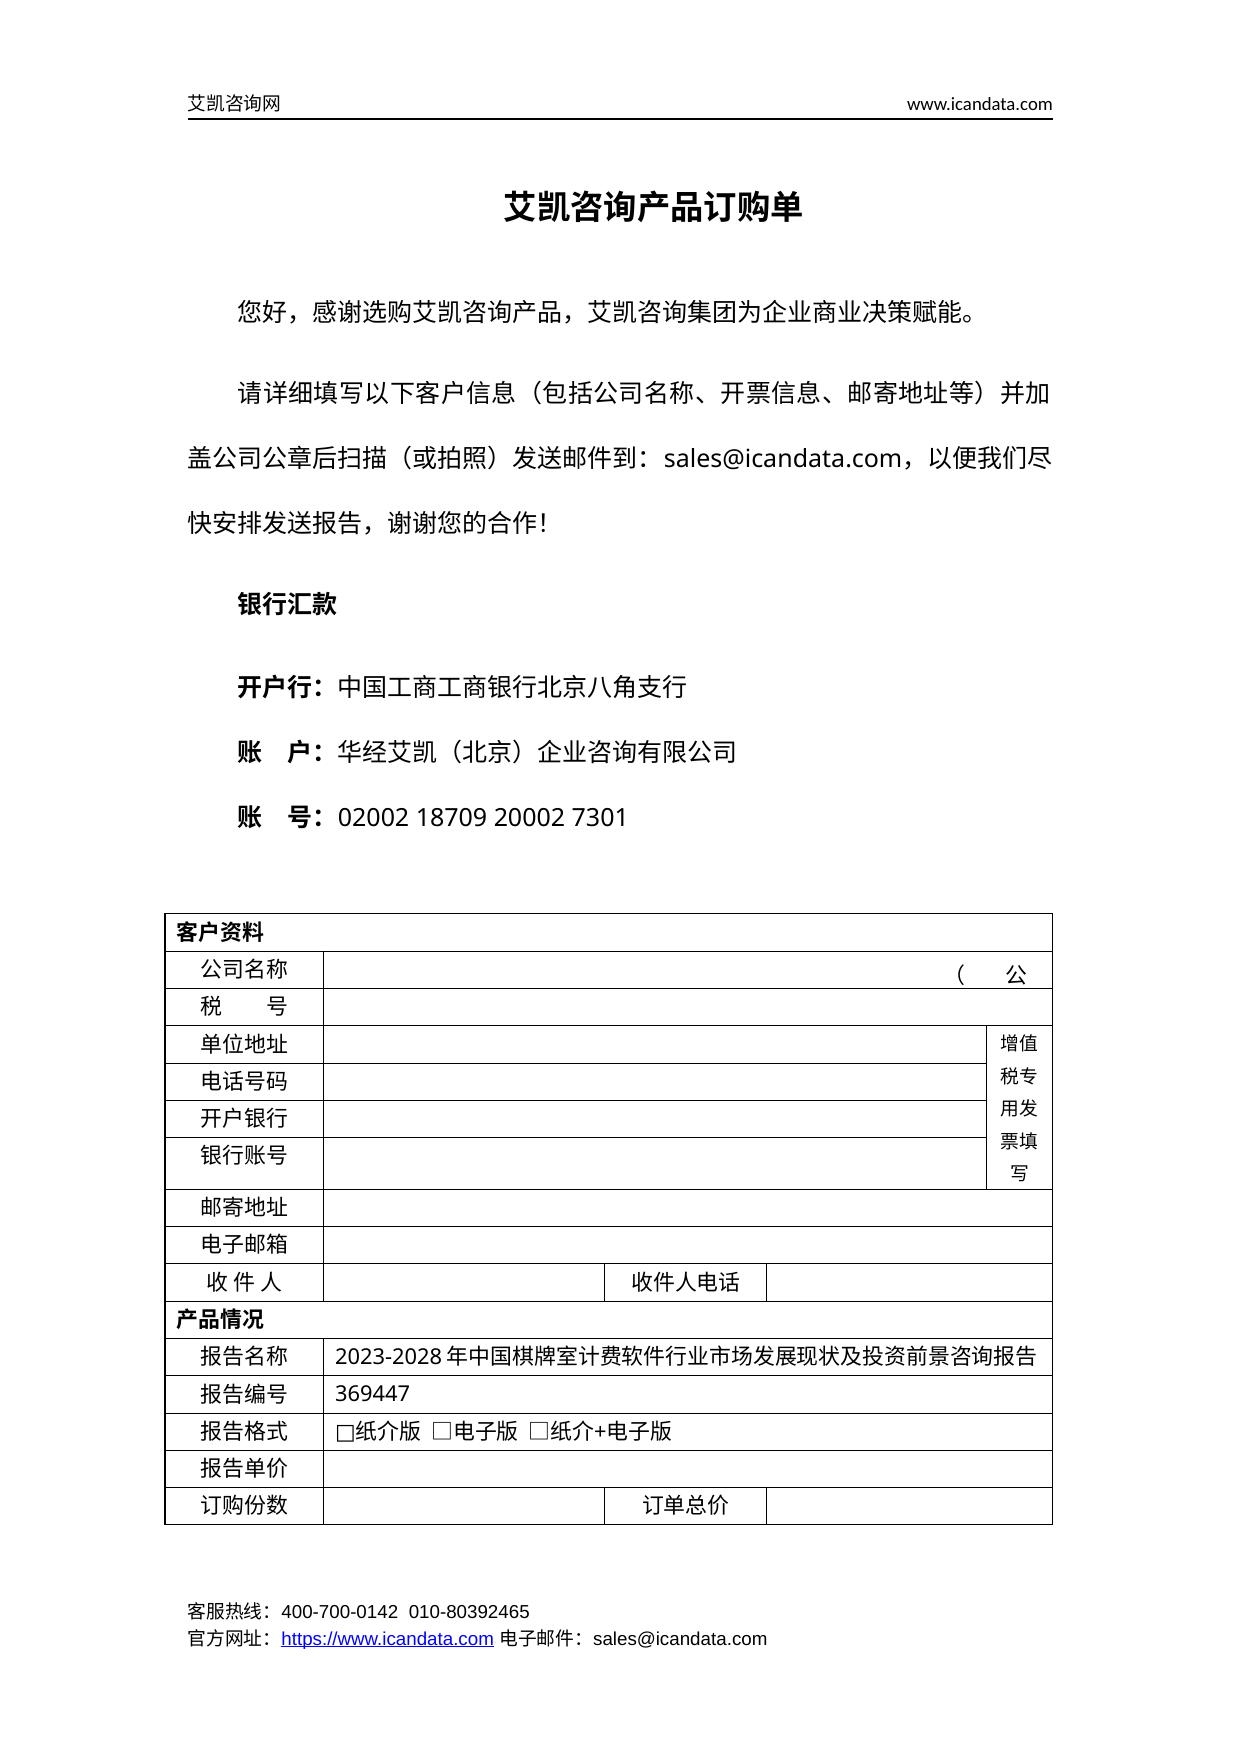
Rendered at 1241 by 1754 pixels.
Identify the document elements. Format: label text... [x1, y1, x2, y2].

table_cell 电话号码 [166, 1064, 323, 1100]
table_cell [324, 1026, 986, 1062]
table_cell 收件人电话 [605, 1264, 766, 1301]
table_cell [324, 1451, 1052, 1487]
table_cell 邮寄地址 [166, 1190, 323, 1226]
table_cell [324, 1488, 604, 1524]
text 账 户：华经艾凯（北京）企业咨询有限公司 [187, 718, 1053, 783]
table_cell 369447 [324, 1376, 1052, 1412]
table_cell 电子邮箱 [166, 1227, 323, 1263]
table_cell [324, 1101, 986, 1137]
table_cell 报告单价 [166, 1451, 323, 1487]
table_cell 2023-2028年中国棋牌室计费软件行业市场发展现状及投资前景咨询报告 [324, 1339, 1052, 1375]
text 银行汇款 [187, 570, 1053, 635]
table_cell [324, 952, 1052, 988]
table_cell 银行账号 [166, 1138, 323, 1189]
table_cell 开户银行 [166, 1101, 323, 1137]
table_cell 收 件 人 [166, 1264, 323, 1301]
text 艾凯咨询产品订购单 [187, 172, 1053, 237]
text 开户行：中国工商工商银行北京八角支行 [187, 653, 1053, 718]
table_cell 订单总价 [605, 1488, 766, 1524]
table_cell [324, 1138, 986, 1189]
text 您好，感谢选购艾凯咨询产品，艾凯咨询集团为企业商业决策赋能。 [187, 278, 1053, 343]
table_cell 报告名称 [166, 1339, 323, 1375]
table_cell 单位地址 [166, 1026, 323, 1062]
table_cell [324, 1227, 1052, 1263]
table_cell [324, 1190, 1052, 1226]
table_cell [324, 1064, 986, 1100]
table_cell □纸介版 □电子版 □纸介+电子版 [324, 1414, 1052, 1450]
table_cell 报告编号 [166, 1376, 323, 1412]
table_cell [324, 1264, 604, 1301]
table_cell [324, 989, 1052, 1025]
table_cell 公司名称 [166, 952, 323, 988]
table_cell 订购份数 [166, 1488, 323, 1524]
table_cell 产品情况 [166, 1302, 1052, 1338]
text 账 号：02002 18709 20002 7301 [187, 783, 1053, 848]
table_cell 增值税专用发票填写 [987, 1026, 1052, 1189]
table_cell 税 号 [166, 989, 323, 1025]
table_cell 报告格式 [166, 1414, 323, 1450]
text 请详细填写以下客户信息（包括公司名称、开票信息、邮寄地址等）并加盖公司公章后扫描（或拍照）发送邮件到：sales@icandata.com，以便我们尽快安排发送报告，谢谢您的合作！ [187, 359, 1053, 554]
table_header 客户资料 [166, 914, 1052, 951]
table_cell [767, 1264, 1052, 1301]
table_cell [767, 1488, 1052, 1524]
